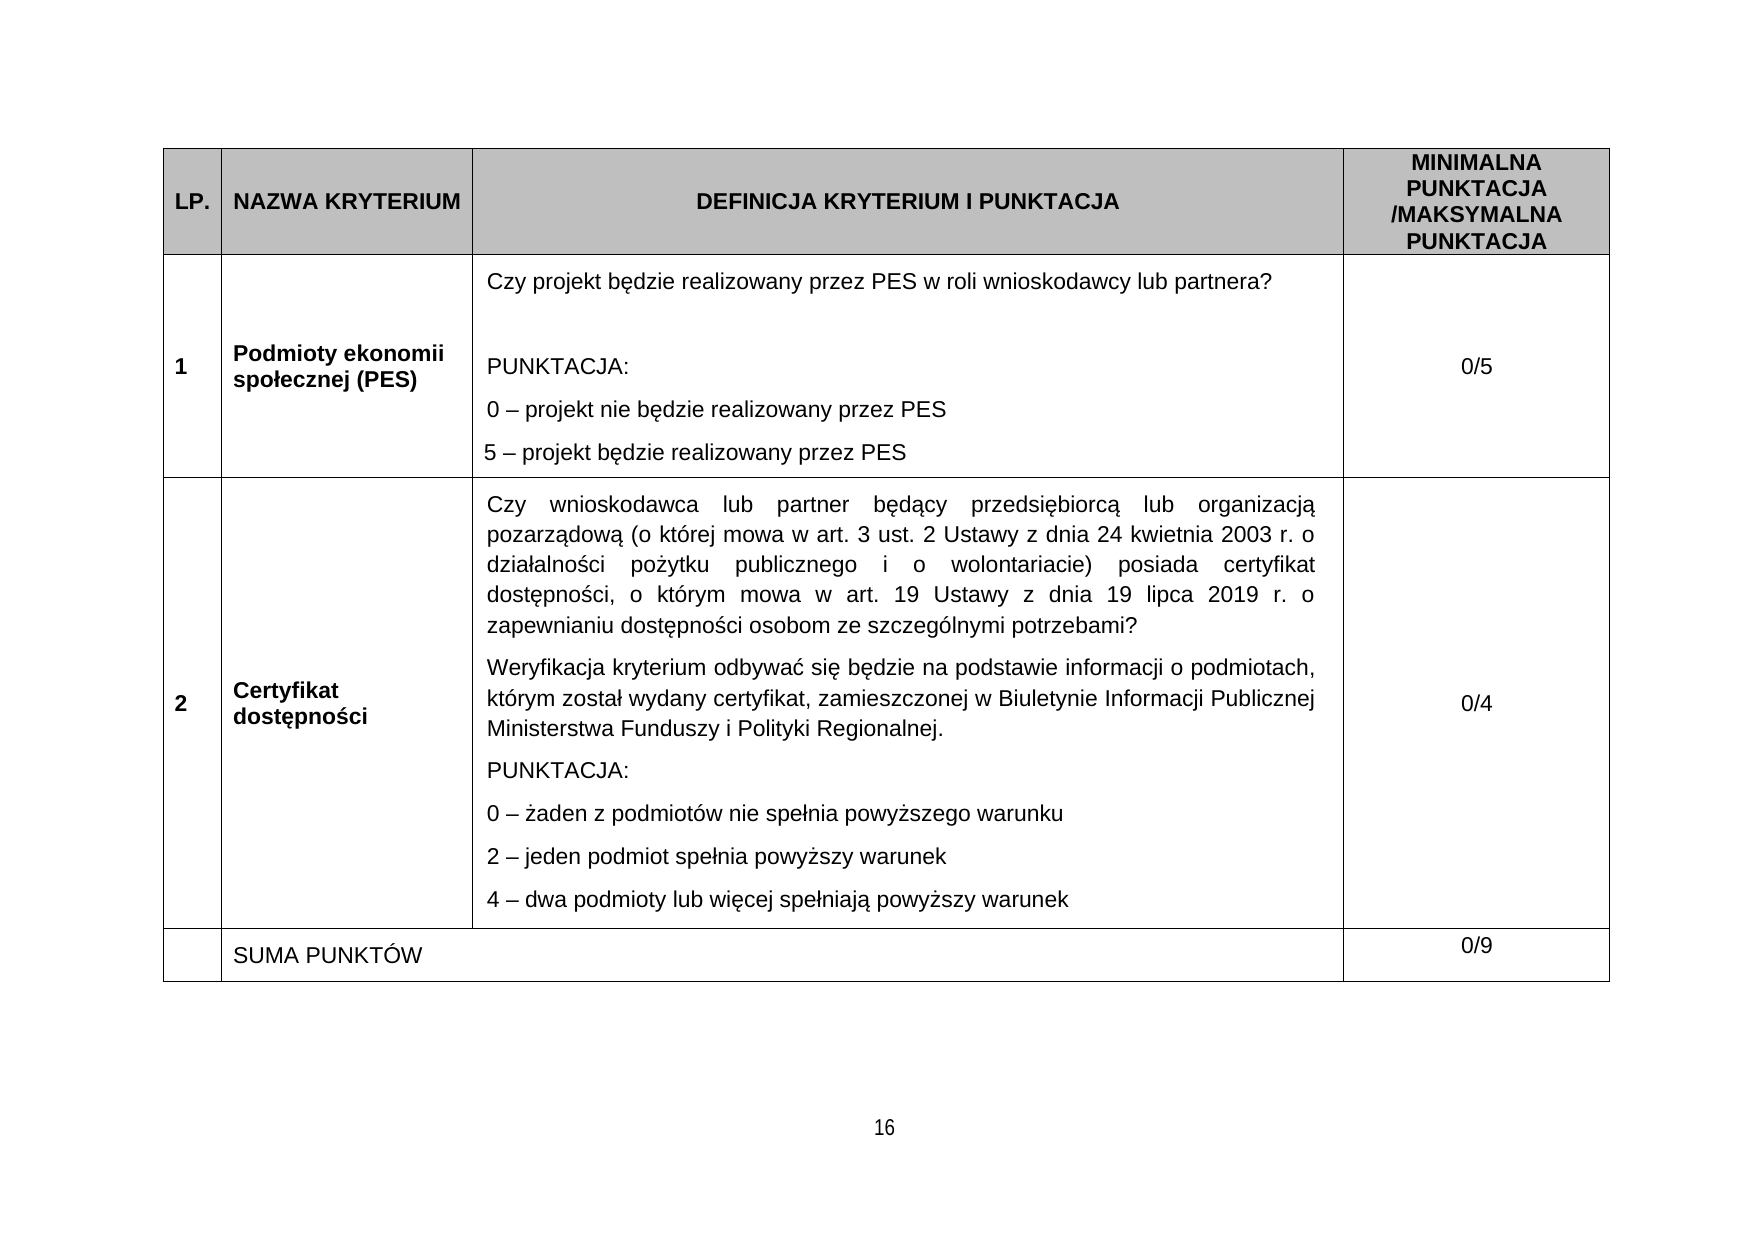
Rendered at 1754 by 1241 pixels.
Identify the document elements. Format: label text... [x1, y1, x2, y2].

table_header MINIMALNA PUNKTACJA /MAKSYMALNA PUNKTACJA [1344, 149, 1609, 254]
table_cell 2 [164, 478, 221, 928]
table_cell Czy wnioskodawca lub partner będący przedsiębiorcą lub organizacją pozarządową (o której mowa w art. 3 ust. 2 Ustawy z dnia 24 kwietnia 2003 r. o działalności pożytku publicznego i o wolontariacie) posiada certyfikat dostępności, o którym mowa w art. 19 Ustawy z dnia 19 lipca 2019 r. o zapewnianiu dostępności osobom ze szczególnymi potrzebami? Weryfikacja kryterium odbywać się będzie na podstawie informacji o podmiotach, którym został wydany certyfikat, zamieszczonej w Biuletynie Informacji Publicznej Ministerstwa Funduszy i Polityki Regionalnej. PUNKTACJA: 0 – żaden z podmiotów nie spełnia powyższego warunku 2 – jeden podmiot spełnia powyższy warunek 4 – dwa podmioty lub więcej spełniają powyższy warunek [473, 478, 1343, 928]
table_cell 0/5 [1344, 255, 1609, 477]
table_cell 0/4 [1344, 478, 1609, 928]
table_cell Czy projekt będzie realizowany przez PES w roli wnioskodawcy lub partnera? PUNKTACJA: 0 – projekt nie będzie realizowany przez PES 5 – projekt będzie realizowany przez PES [473, 255, 1343, 477]
table_cell Certyfikat dostępności [222, 478, 472, 928]
table_cell Podmioty ekonomii społecznej (PES) [222, 255, 472, 477]
table_header NAZWA KRYTERIUM [222, 149, 472, 254]
table_cell SUMA PUNKTÓW [222, 929, 1343, 981]
table_cell 0/9 [1344, 929, 1609, 981]
table_header DEFINICJA KRYTERIUM I PUNKTACJA [473, 149, 1343, 254]
table_header LP. [164, 149, 221, 254]
table_cell [164, 929, 221, 981]
table_cell 1 [164, 255, 221, 477]
